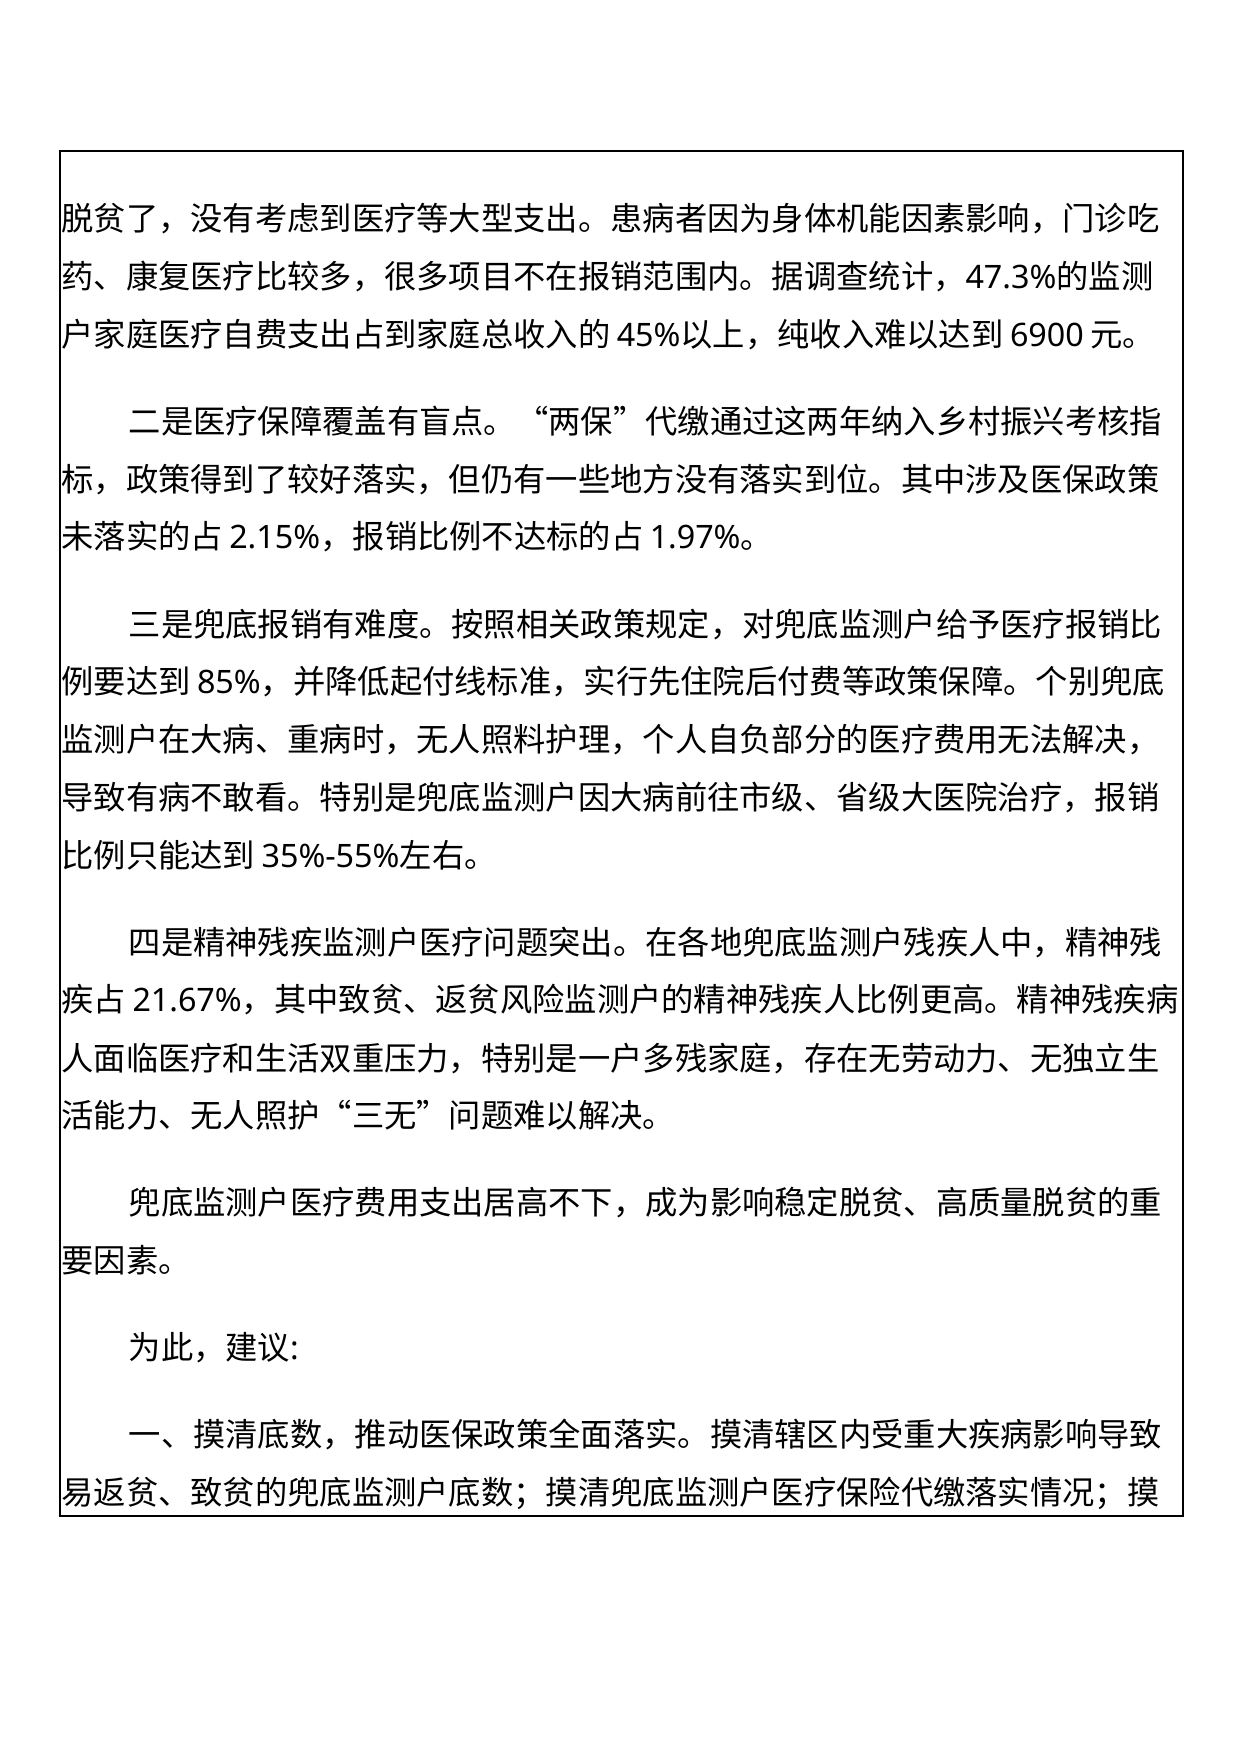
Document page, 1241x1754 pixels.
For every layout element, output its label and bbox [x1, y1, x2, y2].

table_cell [61, 152, 1182, 1515]
